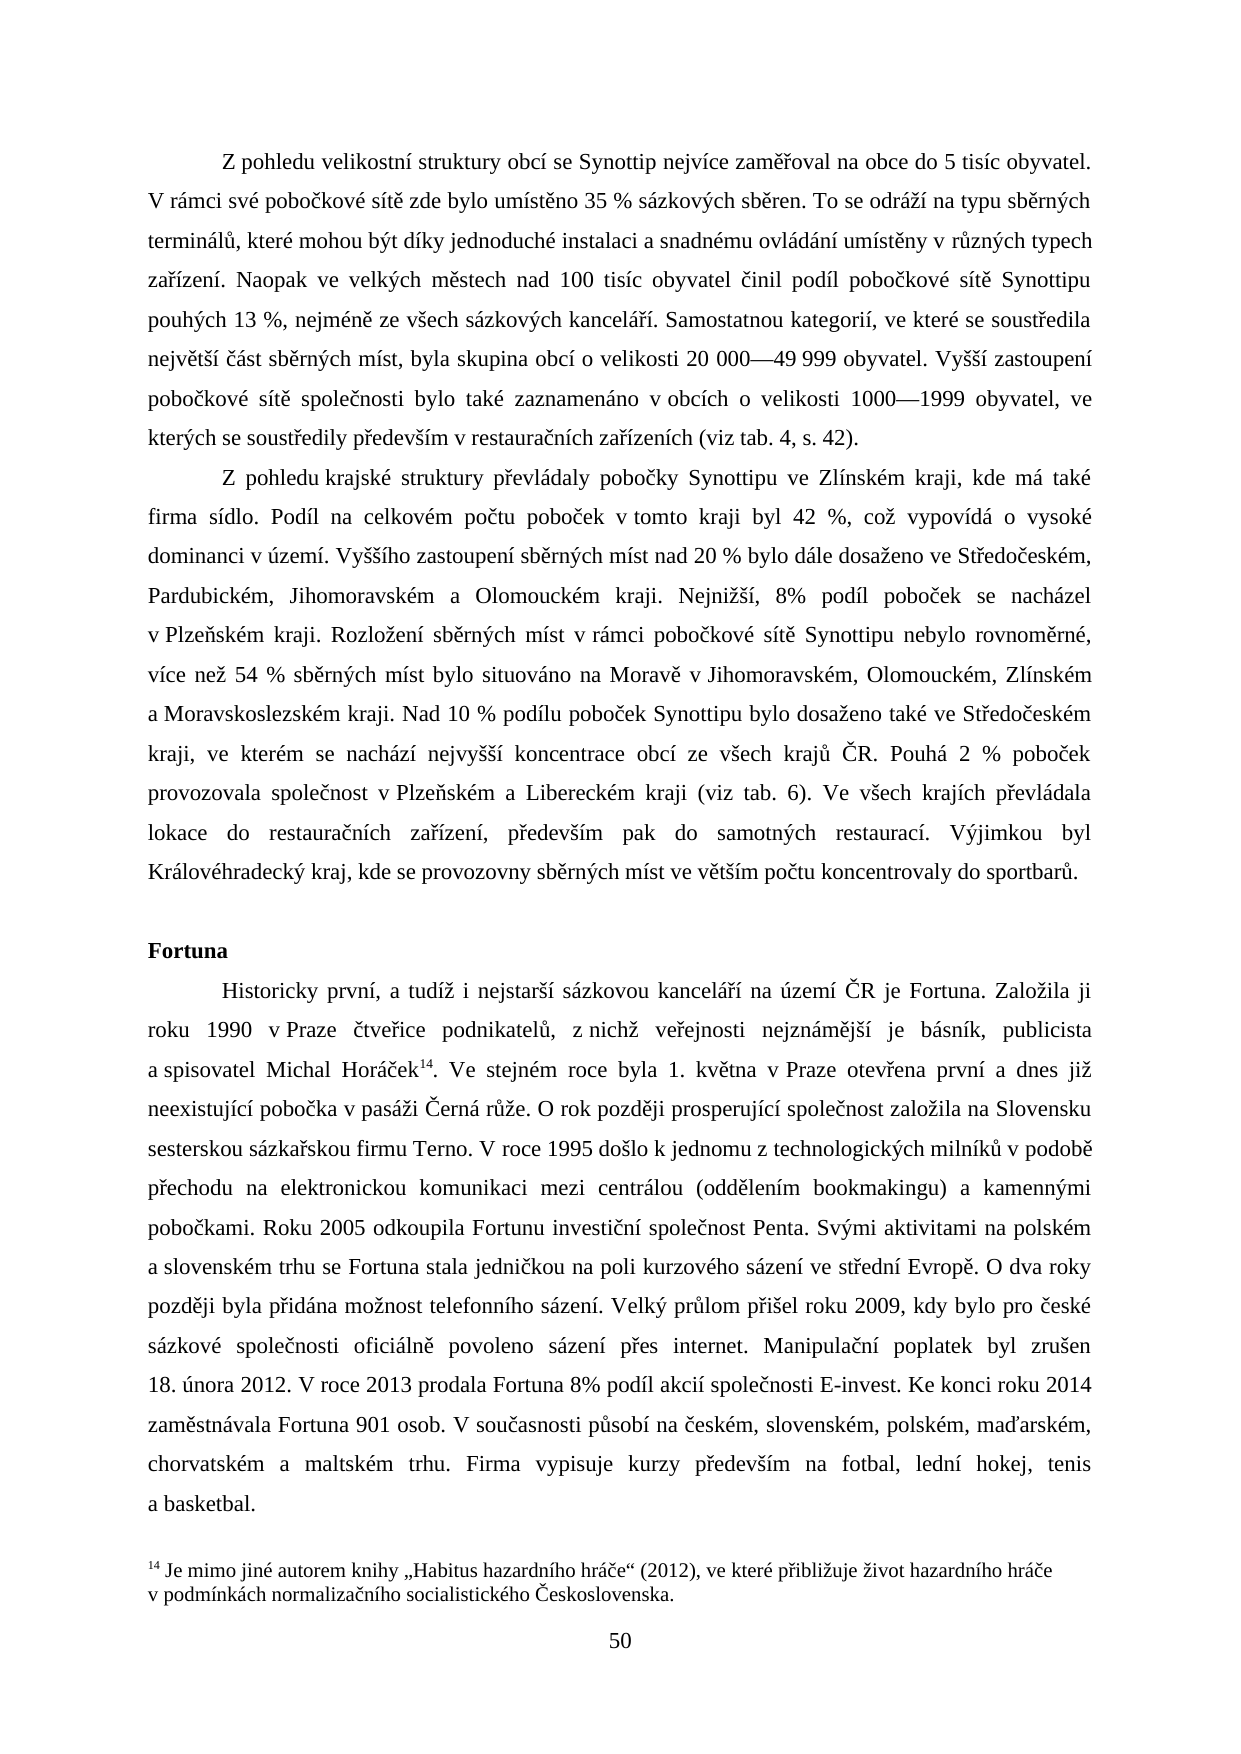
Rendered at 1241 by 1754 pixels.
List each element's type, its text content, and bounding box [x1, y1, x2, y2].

text Z pohledu krajské struktury převládaly pobočky Synottipu ve Zlínském kraji, kde má také firma sídlo. Podíl na celkovém počtu poboček v tomto kraji byl 42 %, což vypovídá o vysoké dominanci v území. Vyššího zastoupení sběrných míst nad 20 % bylo dále dosaženo ve Středočeském, Pardubickém, Jihomoravském a Olomouckém kraji. Nejnižší, 8% podíl poboček se nacházel v Plzeňském kraji. Rozložení sběrných míst v rámci pobočkové sítě Synottipu nebylo rovnoměrné, více než 54 % sběrných míst bylo situováno na Moravě v Jihomoravském, Olomouckém, Zlínském a Moravskoslezském kraji. Nad 10 % podílu poboček Synottipu bylo dosaženo také ve Středočeském kraji, ve kterém se nachází nejvyšší koncentrace obcí ze všech krajů ČR. Pouhá 2 % poboček provozovala společnost v Plzeňském a Libereckém kraji (viz tab. 6). Ve všech krajích převládala lokace do restauračních zařízení, především pak do samotných restaurací. Výjimkou byl Královéhradecký kraj, kde se provozovny sběrných míst ve větším počtu koncentrovaly do sportbarů. [148, 463, 1092, 885]
text Historicky první, a tudíž i nejstarší sázkovou kanceláří na území ČR je Fortuna. Založila ji roku 1990 v Praze čtveřice podnikatelů, z nichž veřejnosti nejznámější je básník, publicista a spisovatel Michal Horáček. Ve stejném roce byla 1. května v Praze otevřena první a dnes již neexistující pobočka v pasáži Černá růže. O rok později prosperující společnost založila na Slovensku sesterskou sázkařskou firmu Terno. V roce 1995 došlo k jednomu z technologických milníků v podobě přechodu na elektronickou komunikaci mezi centrálou (oddělením bookmakingu) a kamennými pobočkami. Roku 2005 odkoupila Fortunu investiční společnost Penta. Svými aktivitami na polském a slovenském trhu se Fortuna stala jedničkou na poli kurzového sázení ve střední Evropě. O dva roky později byla přidána možnost telefonního sázení. Velký průlom přišel roku 2009, kdy bylo pro české sázkové společnosti oficiálně povoleno sázení přes internet. Manipulační poplatek byl zrušen 18. února 2012. V roce 2013 prodala Fortuna 8% podíl akcií společnosti E-invest. Ke konci roku 2014 zaměstnávala Fortuna 901 osob. V současnosti působí na českém, slovenském, polském, maďarském, chorvatském a maltském trhu. Firma vypisuje kurzy především na fotbal, lední hokej, tenis a basketbal. [148, 977, 1092, 1516]
text Z pohledu velikostní struktury obcí se Synottip nejvíce zaměřoval na obce do 5 tisíc obyvatel. V rámci své pobočkové sítě zde bylo umístěno 35 % sázkových sběren. To se odráží na typu sběrných terminálů, které mohou být díky jednoduché instalaci a snadnému ovládání umístěny v různých typech zařízení. Naopak ve velkých městech nad 100 tisíc obyvatel činil podíl pobočkové sítě Synottipu pouhých 13 %, nejméně ze všech sázkových kanceláří. Samostatnou kategorií, ve které se soustředila největší část sběrných míst, byla skupina obcí o velikosti 20 000—49 999 obyvatel. Vyšší zastoupení pobočkové sítě společnosti bylo také zaznamenáno v obcích o velikosti 1000—1999 obyvatel, ve kterých se soustředily především v restauračních zařízeních (viz tab. 4, s. 42). [148, 148, 1092, 450]
text Fortuna [148, 937, 1092, 964]
